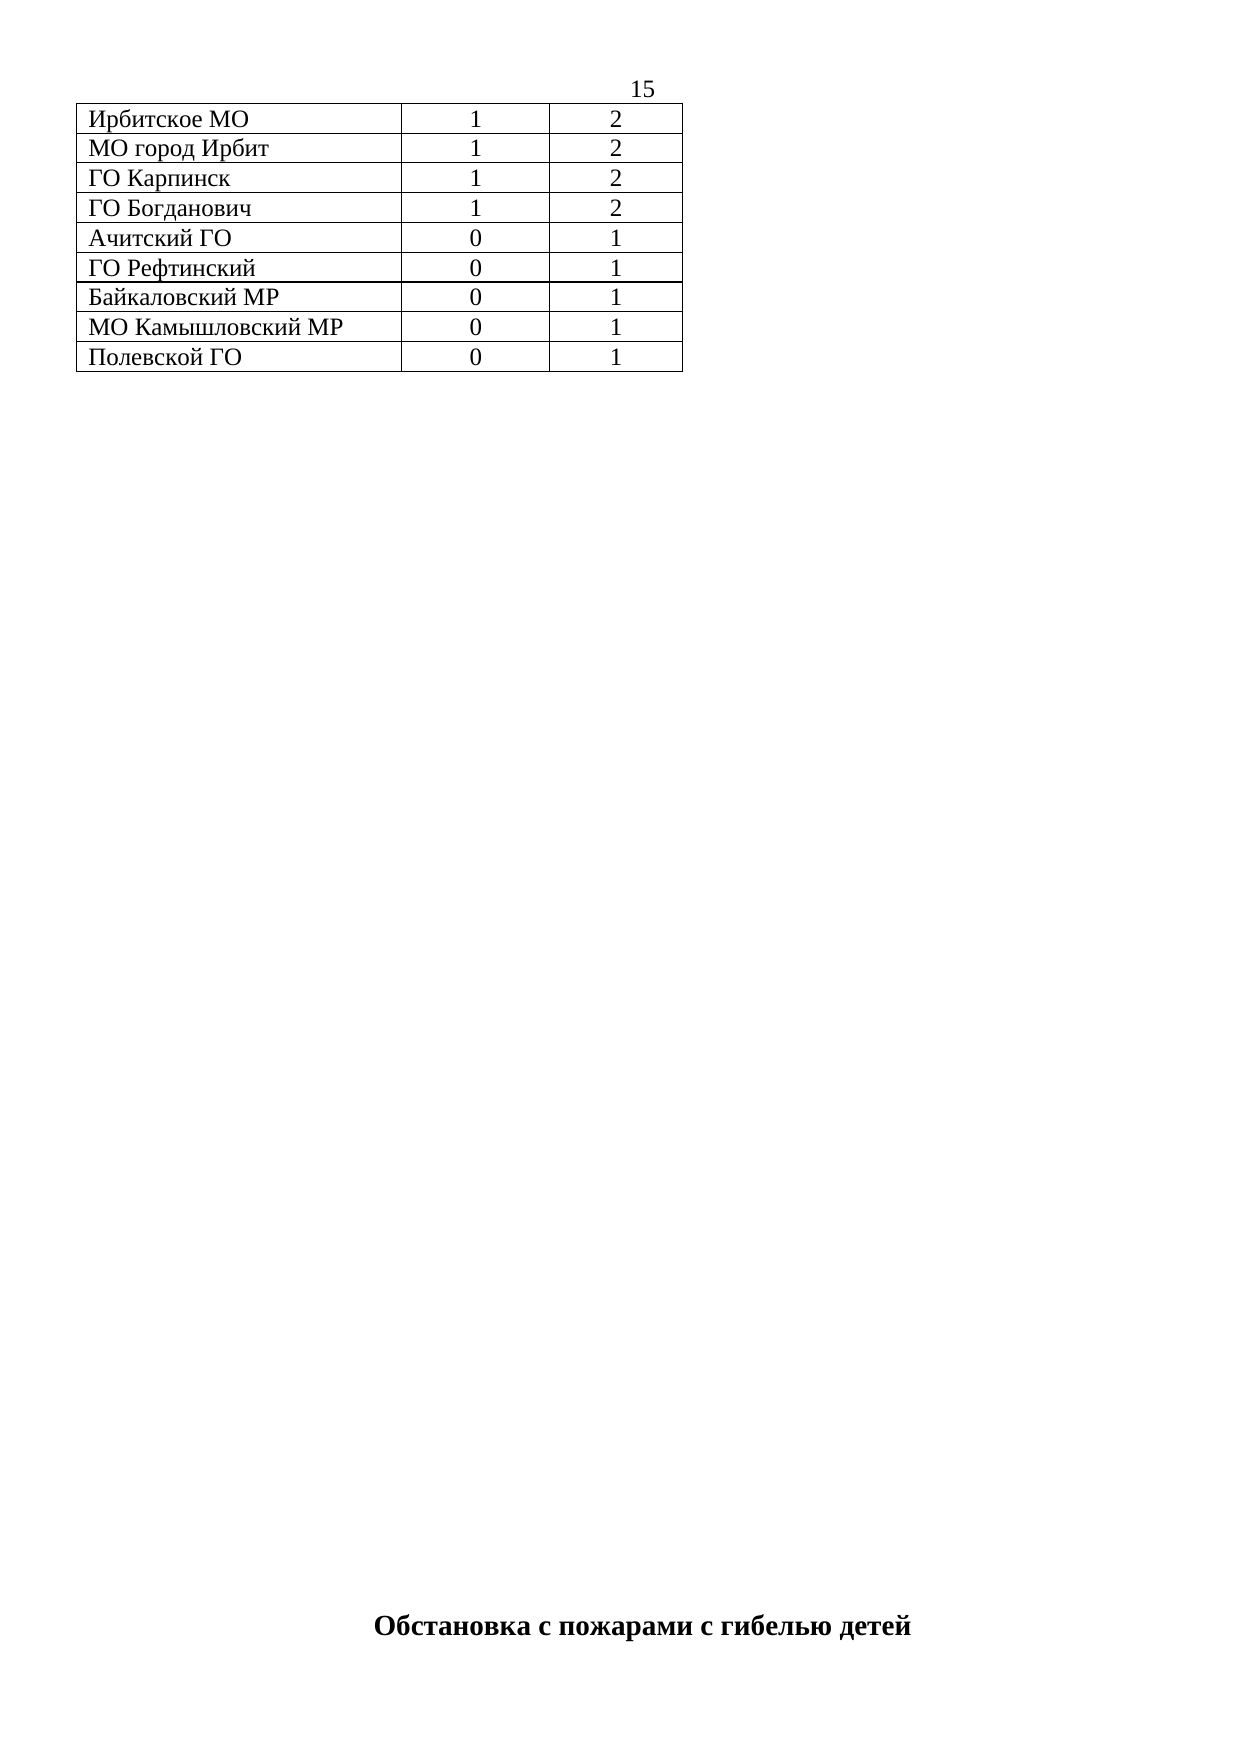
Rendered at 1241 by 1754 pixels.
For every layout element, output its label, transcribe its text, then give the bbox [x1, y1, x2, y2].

table_cell 1 [550, 342, 682, 371]
table_cell 0 [402, 283, 549, 311]
table_cell 1 [402, 193, 549, 222]
table_cell 0 [402, 312, 549, 341]
table_cell 0 [402, 223, 549, 252]
table_cell 1 [550, 223, 682, 252]
table_cell 2 [550, 134, 682, 162]
table_cell МО Камышловский МР [77, 312, 401, 341]
table_cell 0 [402, 342, 549, 371]
table_cell ГО Карпинск [77, 163, 401, 192]
table_cell 2 [550, 104, 682, 132]
text Обстановка с пожарами с гибелью детей [89, 1608, 1196, 1642]
table_cell Ачитский ГО [77, 223, 401, 252]
table_cell Байкаловский МР [77, 283, 401, 311]
table_cell 2 [550, 193, 682, 222]
table_cell Полевской ГО [77, 342, 401, 371]
table_cell 1 [550, 283, 682, 311]
table_cell ГО Богданович [77, 193, 401, 222]
table_cell 1 [402, 104, 549, 132]
table_cell МО город Ирбит [77, 134, 401, 162]
table_cell 0 [402, 253, 549, 281]
table_cell ГО Рефтинский [77, 253, 401, 281]
table_cell 1 [402, 163, 549, 192]
table_cell 1 [550, 253, 682, 281]
table_cell Ирбитское МО [77, 104, 401, 132]
table_cell 1 [402, 134, 549, 162]
table_cell 2 [550, 163, 682, 192]
table_cell 1 [550, 312, 682, 341]
